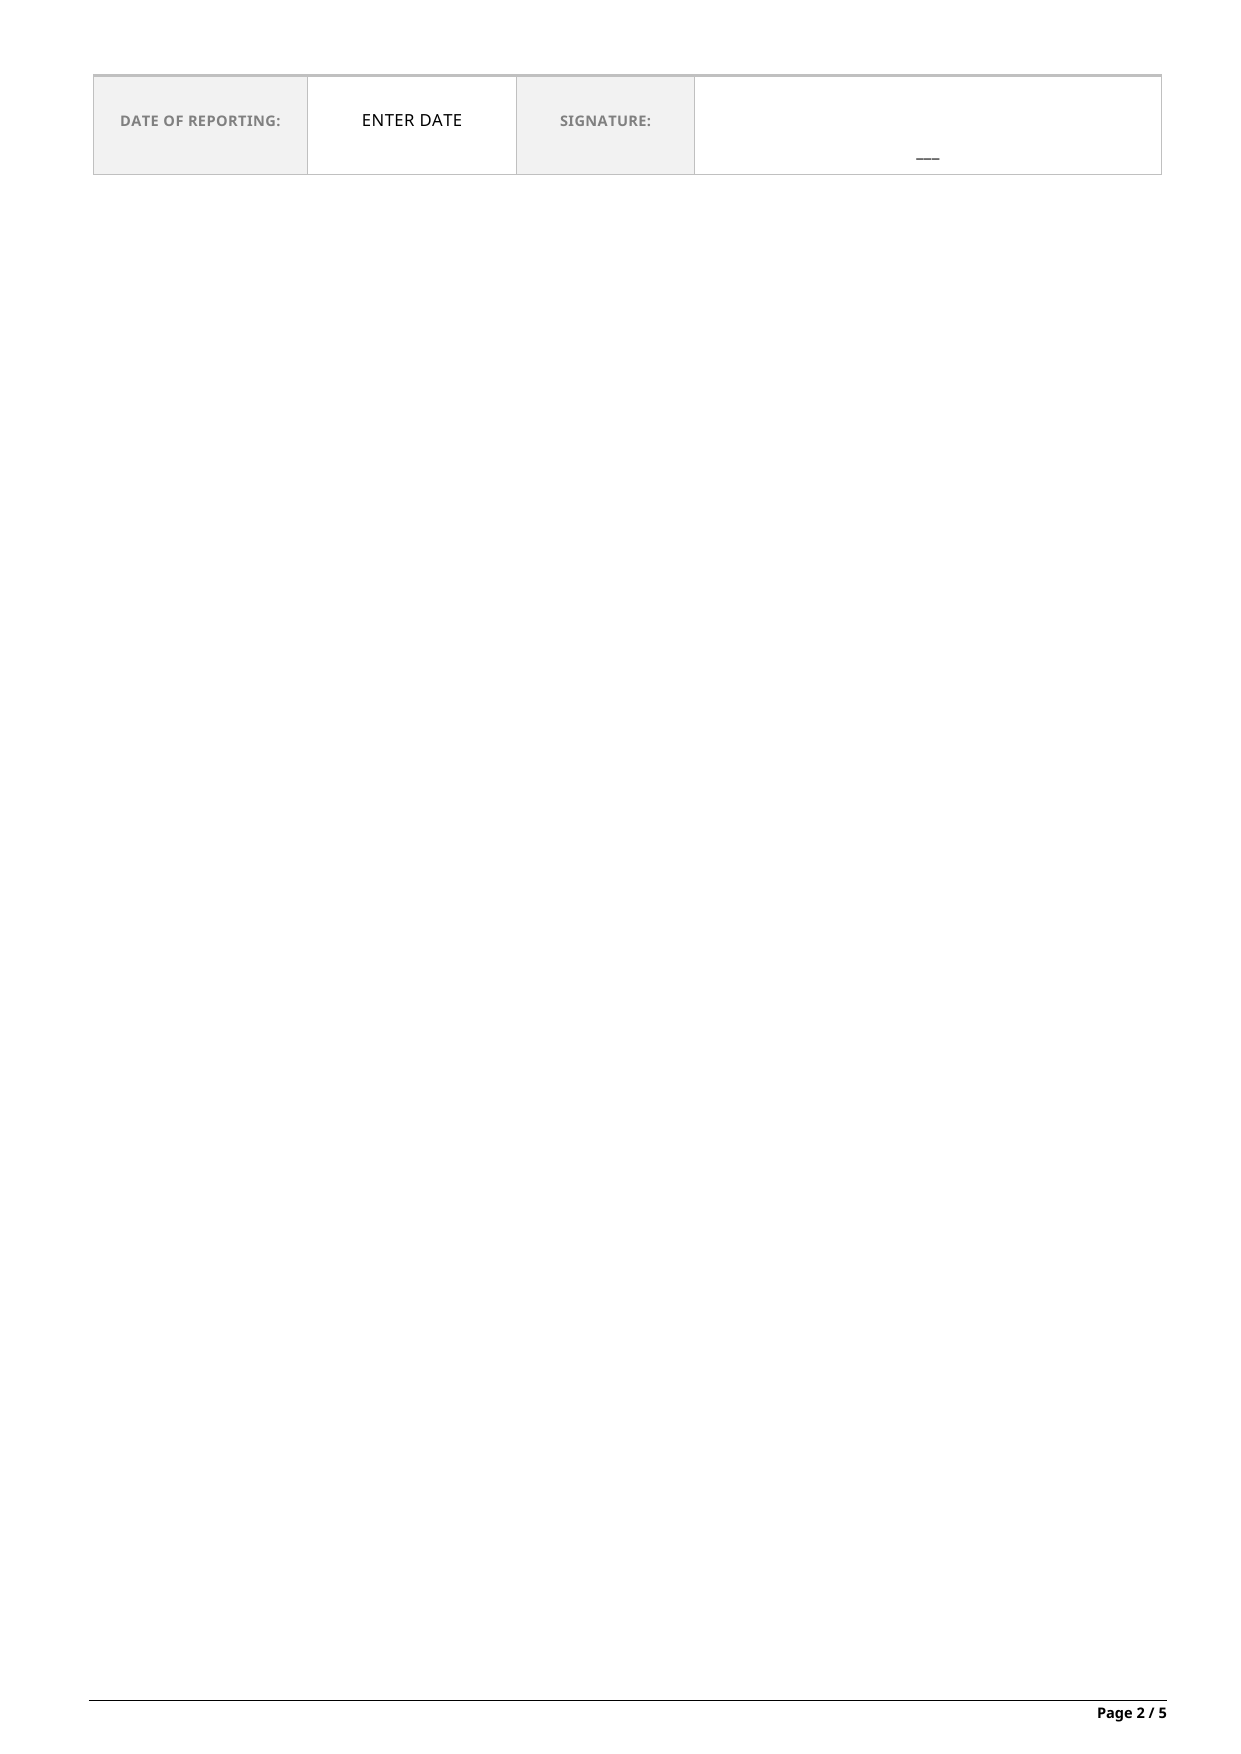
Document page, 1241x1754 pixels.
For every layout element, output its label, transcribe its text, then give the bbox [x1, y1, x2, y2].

table_header DATE OF REPORTING: [94, 77, 307, 174]
table_header SIGNATURE: [517, 77, 694, 174]
